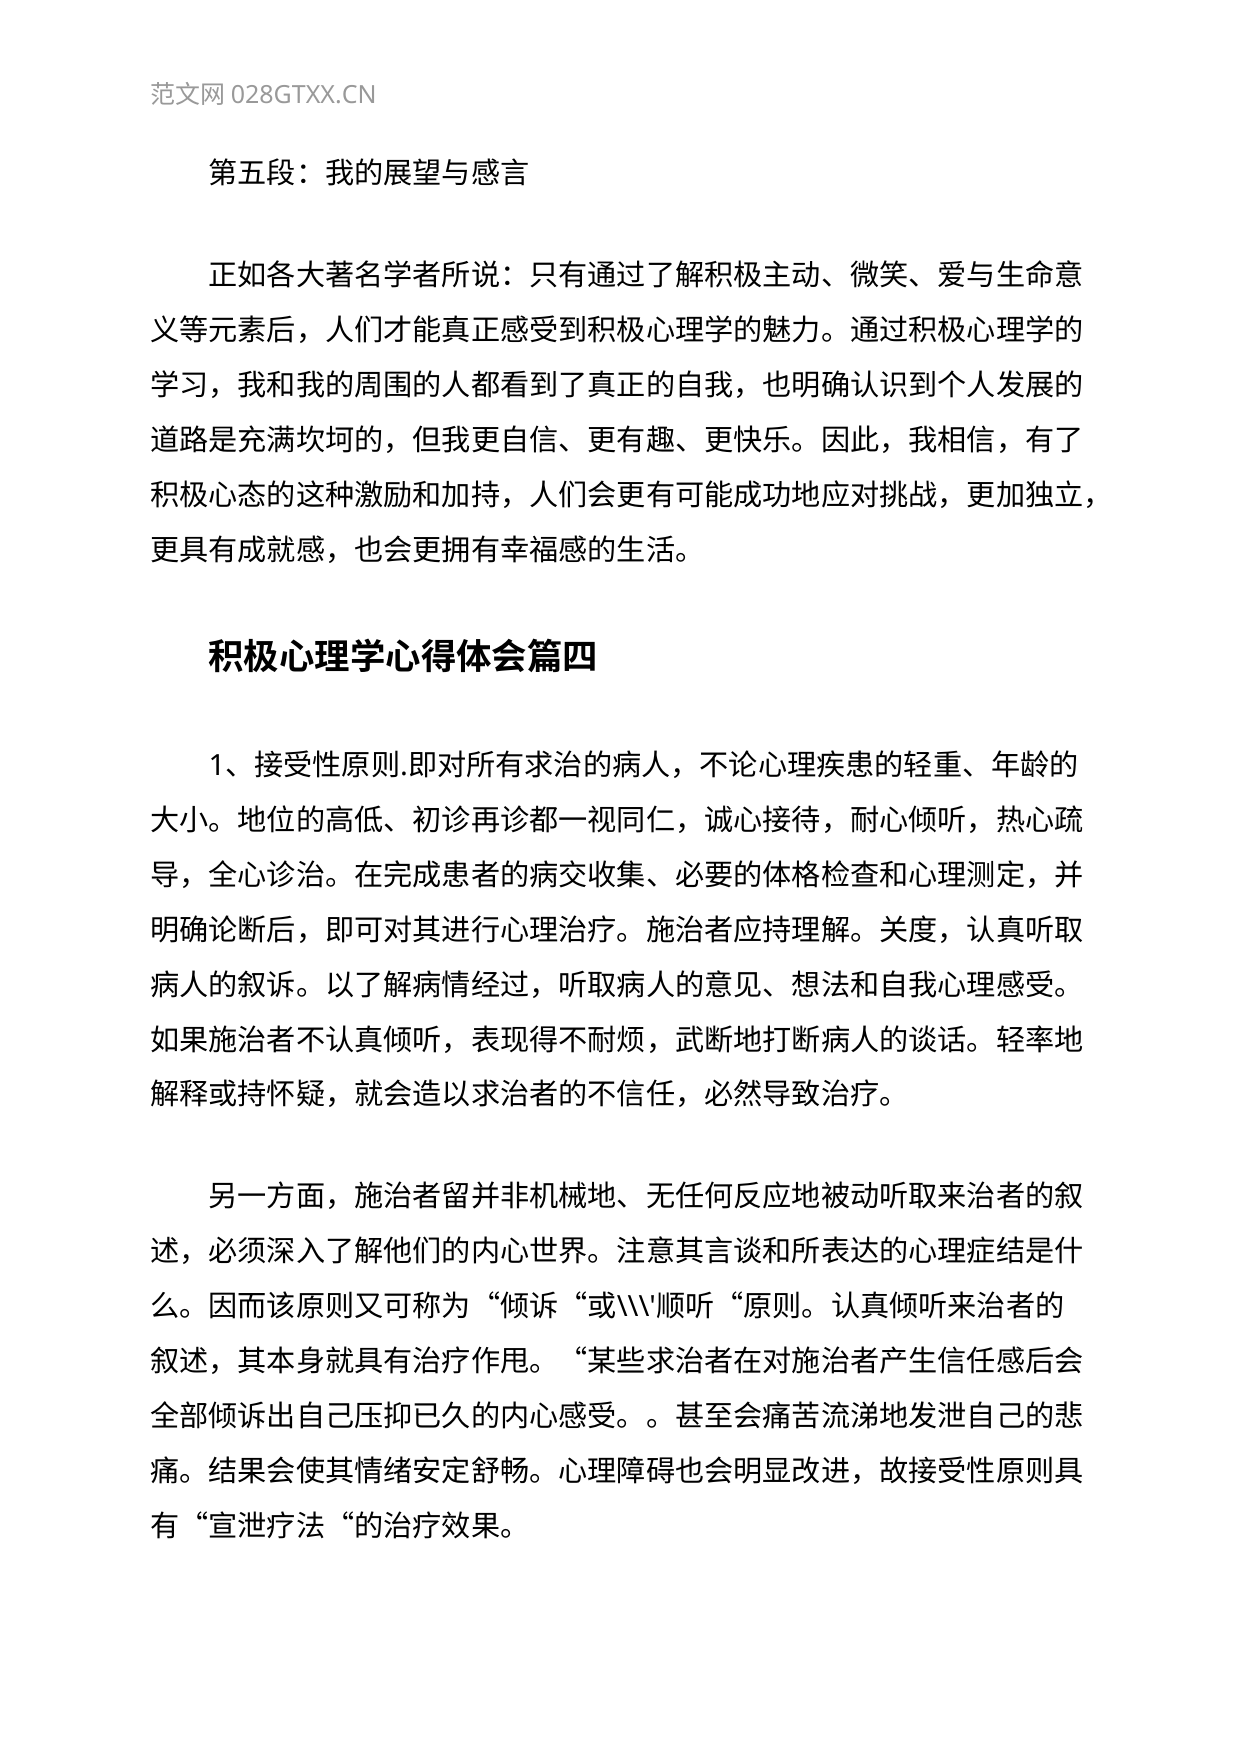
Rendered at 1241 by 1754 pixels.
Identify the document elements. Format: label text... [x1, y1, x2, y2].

text 正如各大著名学者所说：只有通过了解积极主动、微笑、爱与生命意义等元素后，人们才能真正感受到积极心理学的魅力。通过积极心理学的学习，我和我的周围的人都看到了真正的自我，也明确认识到个人发展的道路是充满坎坷的，但我更自信、更有趣、更快乐。因此，我相信，有了积极心态的这种激励和加持，人们会更有可能成功地应对挑战，更加独立，更具有成就感，也会更拥有幸福感的生活。 [150, 252, 1090, 568]
text 第五段：我的展望与感言 [150, 150, 1090, 192]
text 1、接受性原则.即对所有求治的病人，不论心理疾患的轻重、年龄的大小。地位的高低、初诊再诊都一视同仁，诚心接待，耐心倾听，热心疏导，全心诊治。在完成患者的病交收集、必要的体格检查和心理测定，并明确论断后，即可对其进行心理治疗。施治者应持理解。关度，认真听取病人的叙诉。以了解病情经过，听取病人的意见、想法和自我心理感受。如果施治者不认真倾听，表现得不耐烦，武断地打断病人的谈话。轻率地解释或持怀疑，就会造以求治者的不信任，必然导致治疗。 [150, 741, 1090, 1113]
text 积极心理学心得体会篇四 [150, 628, 1090, 679]
text 另一方面，施治者留并非机械地、无任何反应地被动听取来治者的叙述，必须深入了解他们的内心世界。注意其言谈和所表达的心理症结是什么。因而该原则又可称为“倾诉“或\\\'顺听“原则。认真倾听来治者的叙述，其本身就具有治疗作甩。“某些求治者在对施治者产生信任感后会全部倾诉出自己压抑已久的内心感受。。甚至会痛苦流涕地发泄自己的悲痛。结果会使其情绪安定舒畅。心理障碍也会明显改进，故接受性原则具有“宣泄疗法“的治疗效果。 [150, 1173, 1090, 1544]
